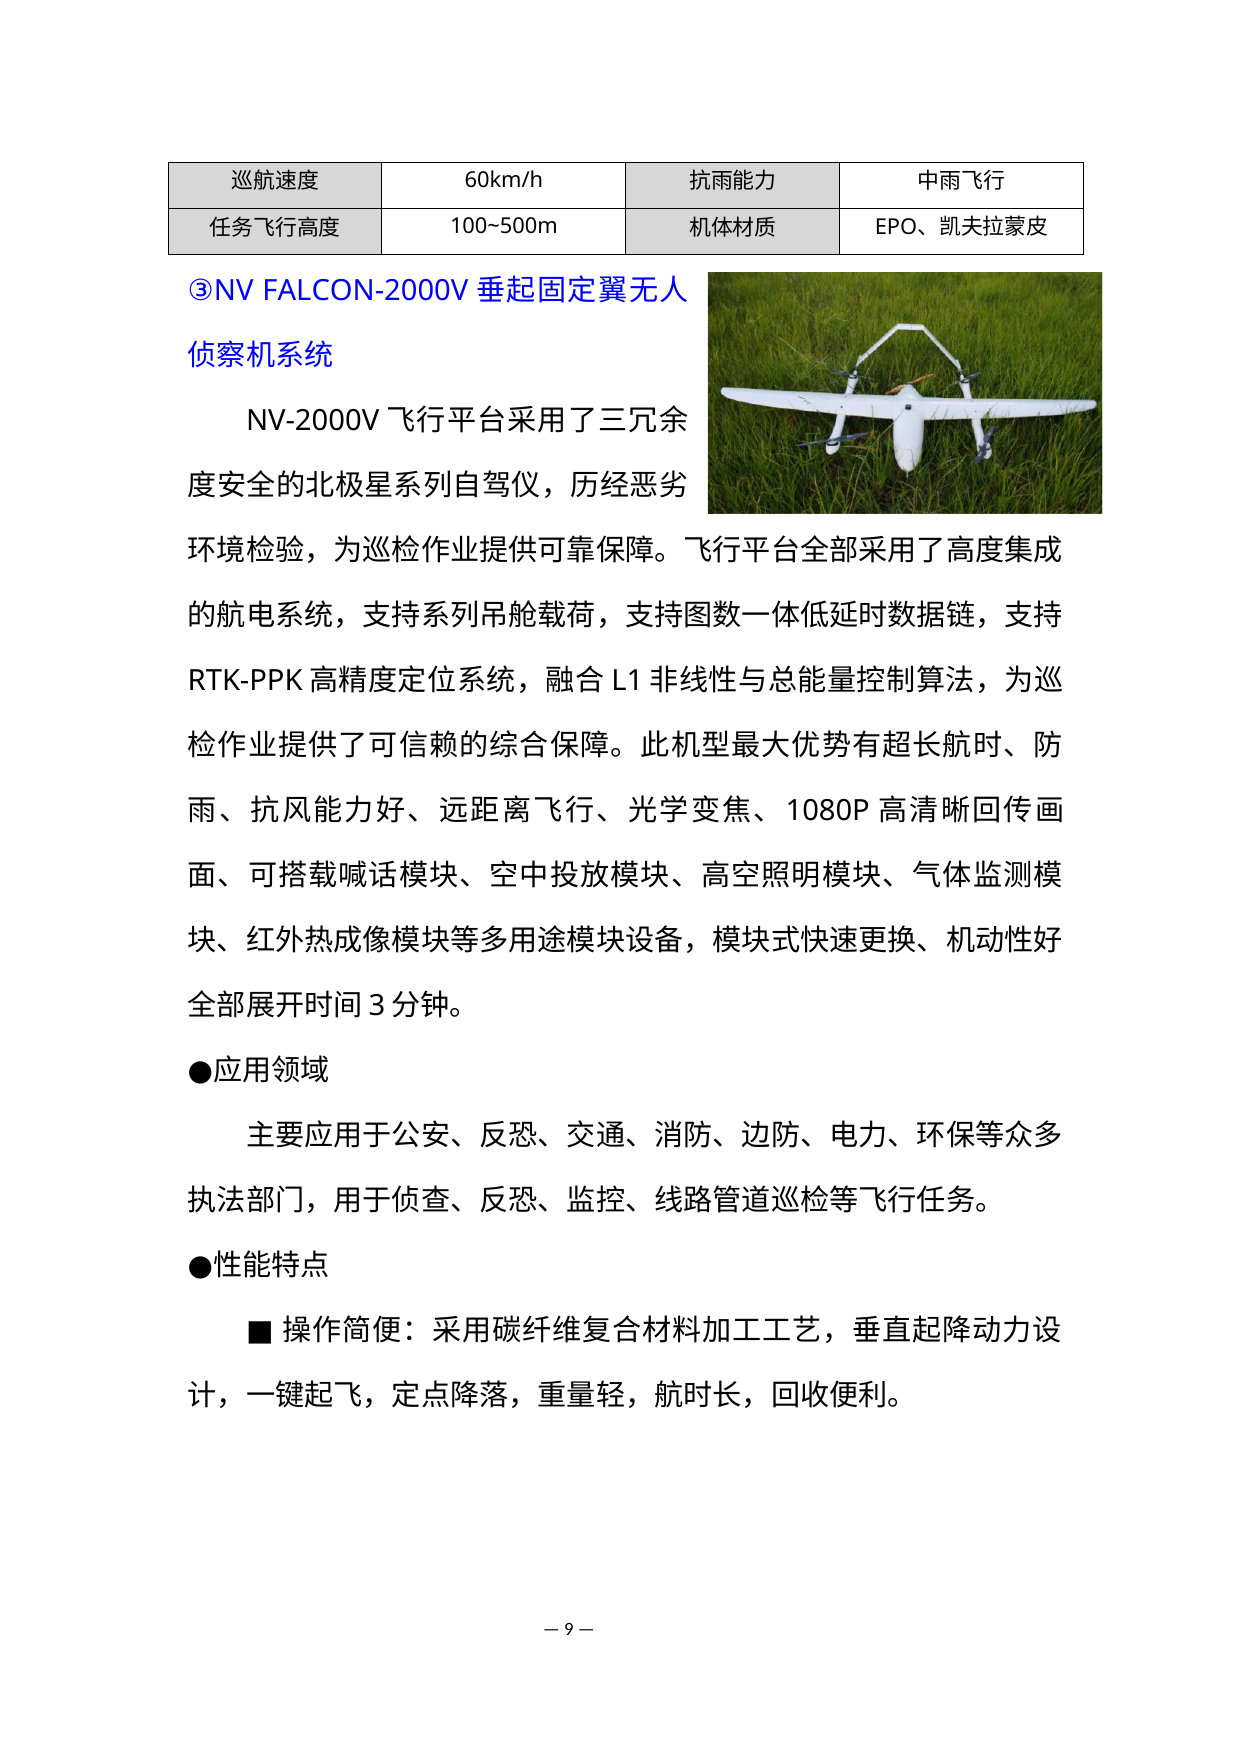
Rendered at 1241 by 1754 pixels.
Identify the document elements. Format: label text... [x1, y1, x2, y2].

table_cell 60km/h [382, 163, 625, 208]
list ●应用领域 [187, 1035, 1064, 1100]
table_cell 抗雨能力 [626, 163, 839, 208]
picture [707, 272, 1103, 514]
table_cell 巡航速度 [169, 163, 381, 208]
table_cell EPO、凯夫拉蒙皮 [840, 209, 1083, 254]
table_cell 中雨飞行 [840, 163, 1083, 208]
list ●性能特点 [187, 1230, 1064, 1295]
list ■ 操作简便：采用碳纤维复合材料加工工艺，垂直起降动力设计，一键起飞，定点降落，重量轻，航时长，回收便利。 [187, 1295, 1064, 1425]
list 主要应用于公安、反恐、交通、消防、边防、电力、环保等众多执法部门，用于侦查、反恐、监控、线路管道巡检等飞行任务。 [187, 1100, 1064, 1230]
list ③NV FALCON-2000V垂起固定翼无人侦察机系统 [187, 255, 1064, 385]
table_cell 任务飞行高度 [169, 209, 381, 254]
list NV-2000V飞行平台采用了三冗余度安全的北极星系列自驾仪，历经恶劣环境检验，为巡检作业提供可靠保障。飞行平台全部采用了高度集成的航电系统，支持系列吊舱载荷，支持图数一体低延时数据链，支持RTK-PPK高精度定位系统，融合L1非线性与总能量控制算法，为巡检作业提供了可信赖的综合保障。此机型最大优势有超长航时、防雨、抗风能力好、远距离飞行、光学变焦、1080P高清晰回传画面、可搭载喊话模块、空中投放模块、高空照明模块、气体监测模块、红外热成像模块等多用途模块设备，模块式快速更换、机动性好全部展开时间3分钟。 [187, 385, 1064, 1035]
table_cell 100~500m [382, 209, 625, 254]
table_cell 机体材质 [626, 209, 839, 254]
